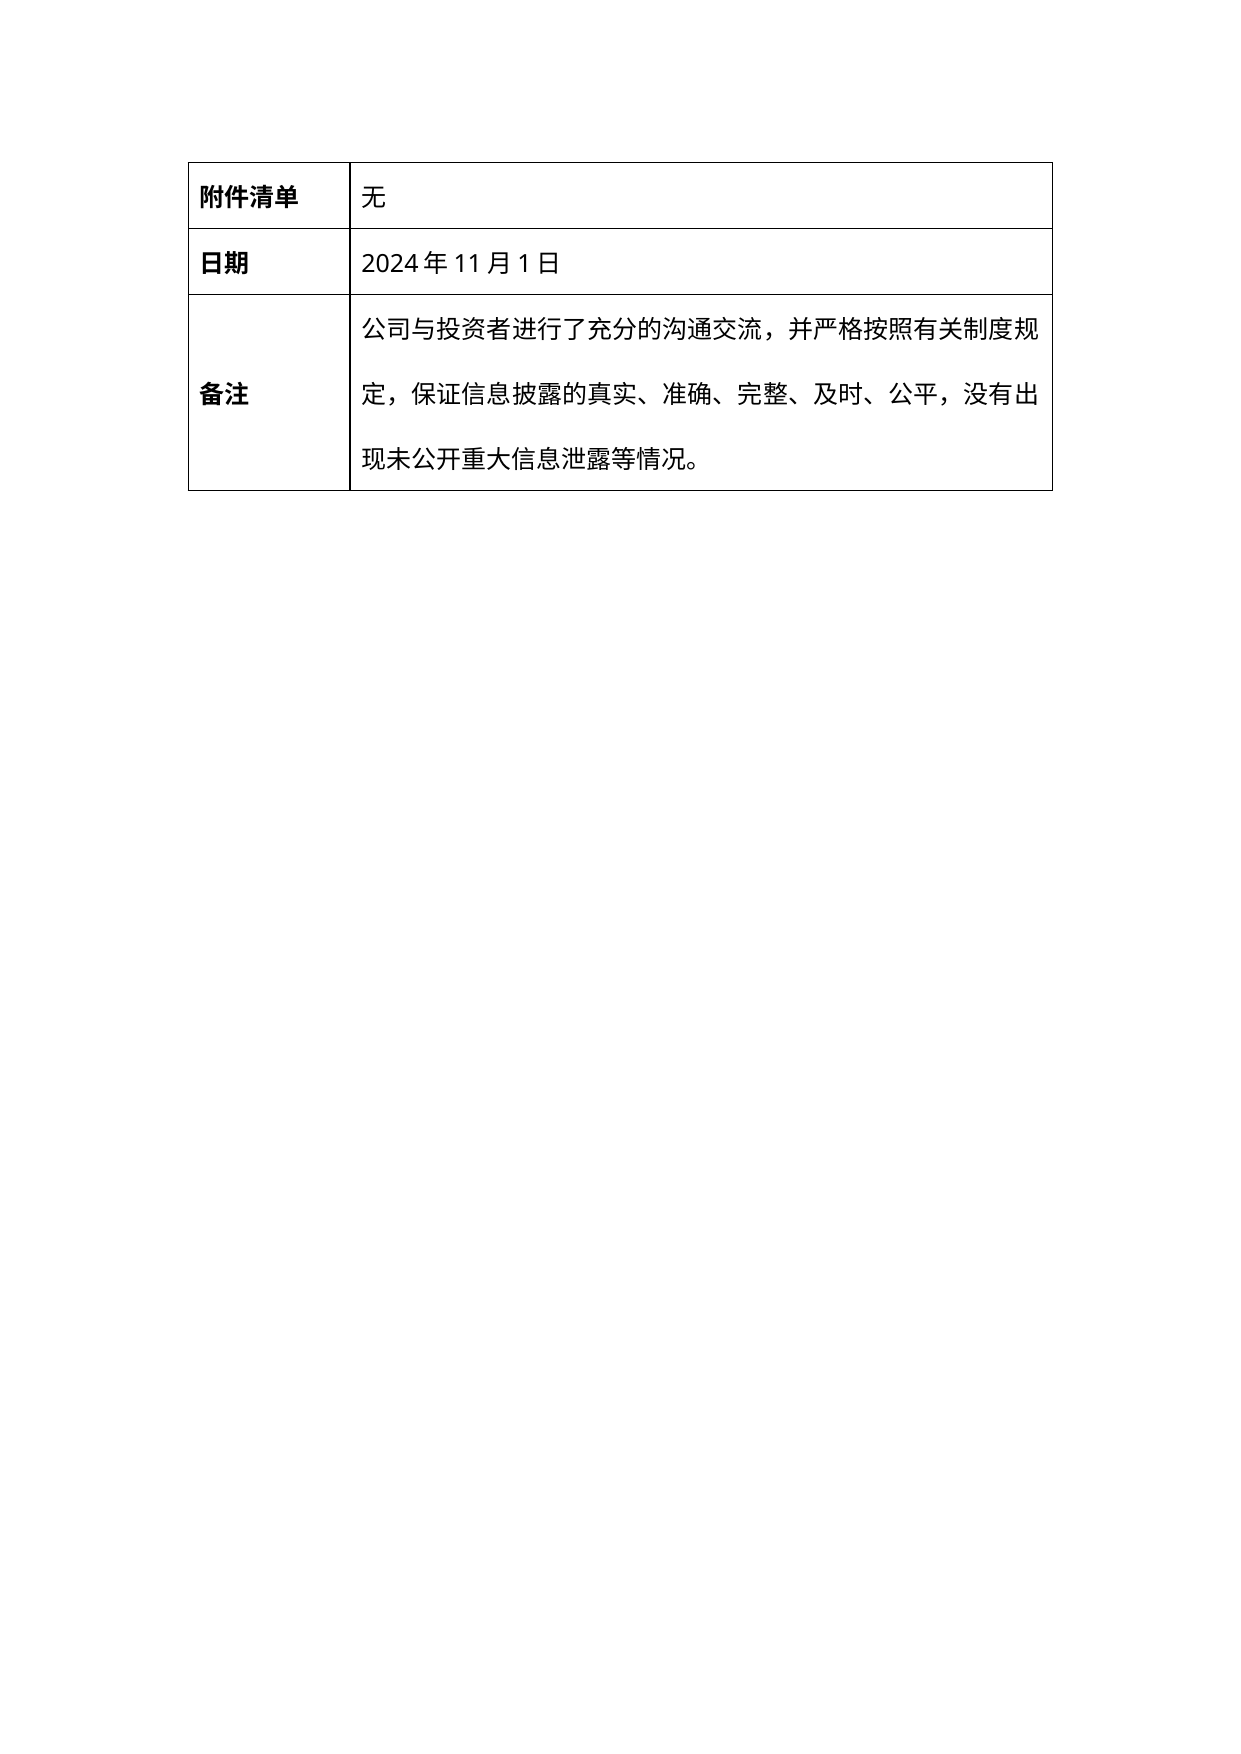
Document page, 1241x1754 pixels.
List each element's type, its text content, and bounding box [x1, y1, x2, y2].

table_cell 备注 [189, 295, 349, 490]
table_cell 附件清单 [189, 163, 349, 228]
table_cell 无 [351, 163, 1052, 228]
table_cell 2024年11月1日 [351, 229, 1052, 294]
table_cell 日期 [189, 229, 349, 294]
table_cell 公司与投资者进行了充分的沟通交流，并严格按照有关制度规定，保证信息披露的真实、准确、完整、及时、公平，没有出现未公开重大信息泄露等情况。 [351, 295, 1052, 490]
